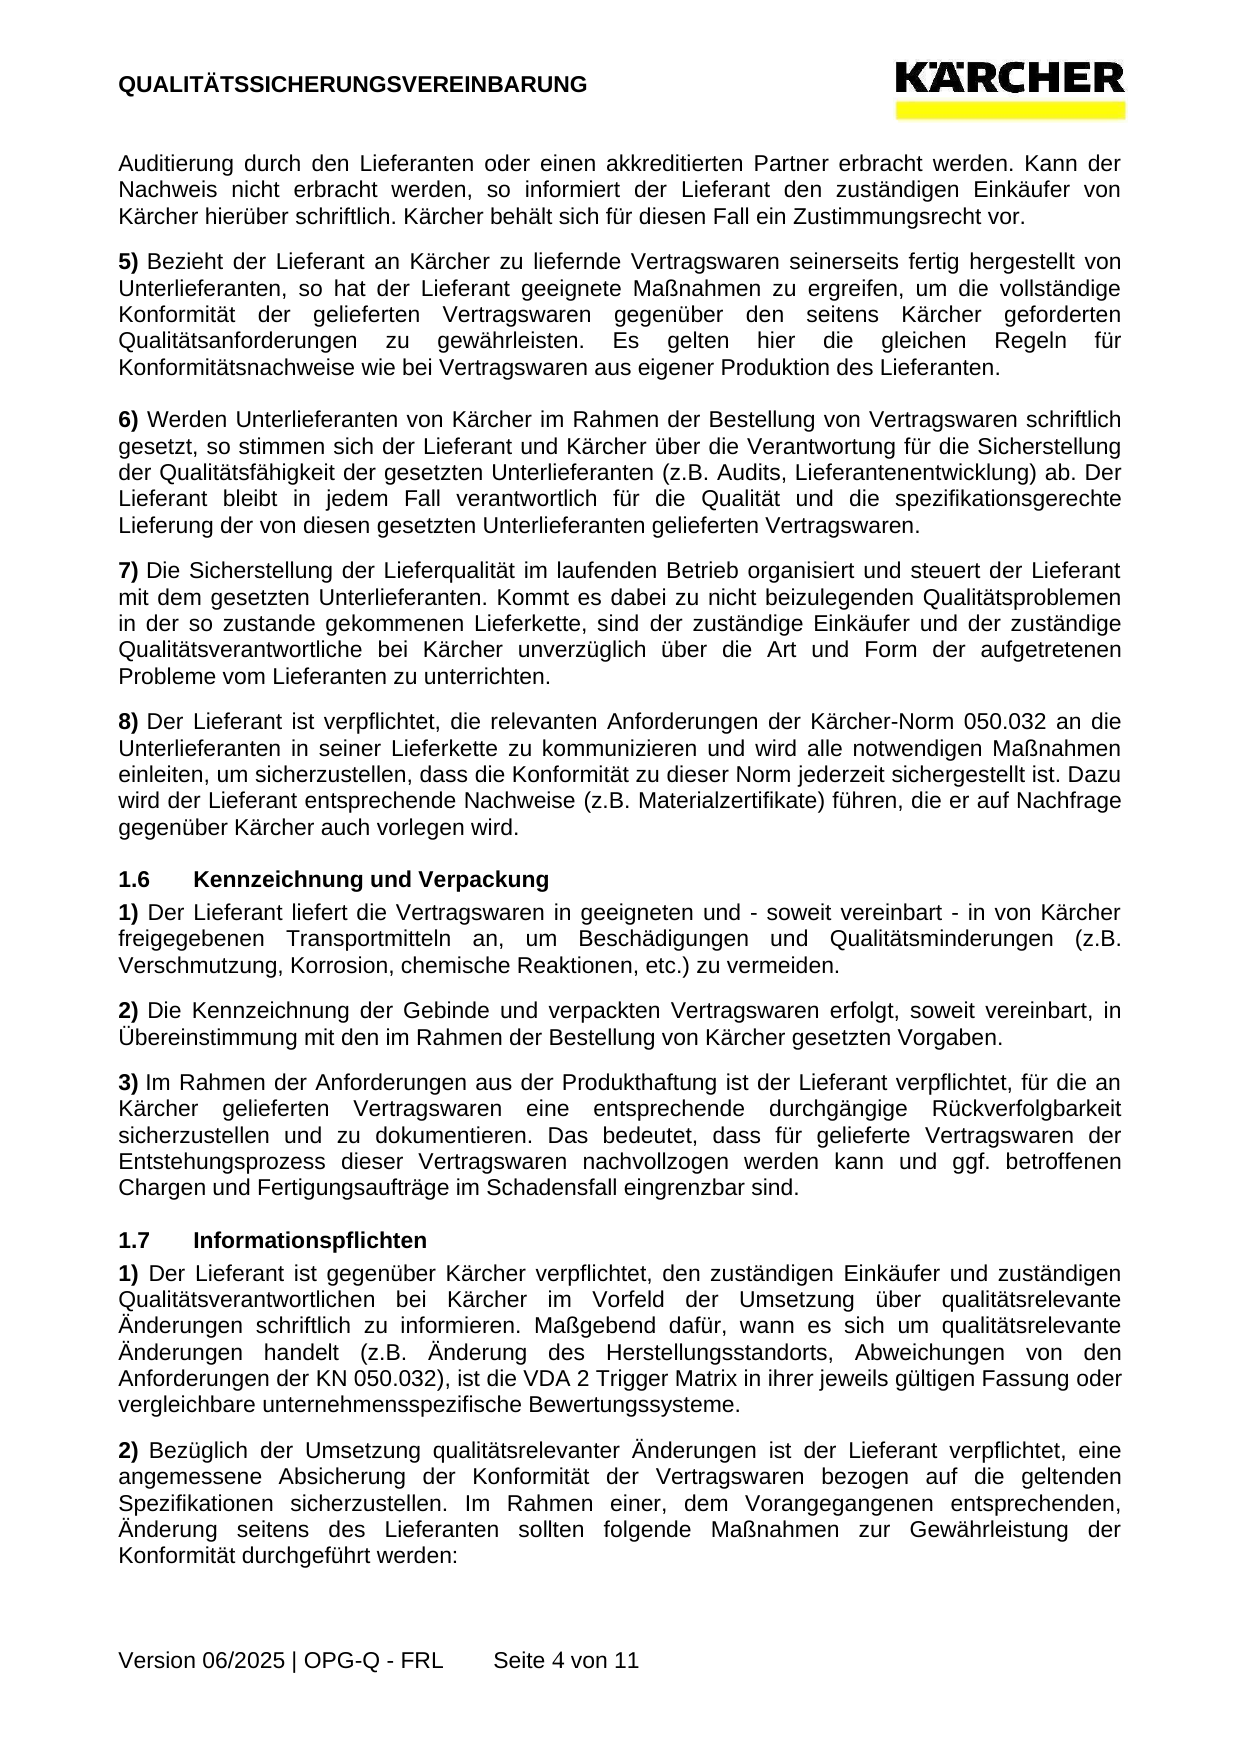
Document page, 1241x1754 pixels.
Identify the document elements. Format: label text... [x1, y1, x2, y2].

text 2) Bezüglich der Umsetzung qualitätsrelevanter Änderungen ist der Lieferant verpflichtet, eine angemessene Absicherung der Konformität der Vertragswaren bezogen auf die geltenden Spezifikationen sicherzustellen. Im Rahmen einer, dem Vorangegangenen entsprechenden, Änderung seitens des Lieferanten sollten folgende Maßnahmen zur Gewährleistung der Konformität durchgeführt werden: [118, 1437, 1122, 1569]
text 1.6 Kennzeichnung und Verpackung [118, 866, 1122, 893]
text 7) Die Sicherstellung der Lieferqualität im laufenden Betrieb organisiert und steuert der Lieferant mit dem gesetzten Unterlieferanten. Kommt es dabei zu nicht beizulegenden Qualitätsproblemen in der so zustande gekommenen Lieferkette, sind der zuständige Einkäufer und der zuständige Qualitätsverantwortliche bei Kärcher unverzüglich über die Art und Form der aufgetretenen Probleme vom Lieferanten zu unterrichten. [118, 557, 1122, 689]
text 2) Die Kennzeichnung der Gebinde und verpackten Vertragswaren erfolgt, soweit vereinbart, in Übereinstimmung mit den im Rahmen der Bestellung von Kärcher gesetzten Vorgaben. [118, 997, 1122, 1050]
text 1) Der Lieferant ist gegenüber Kärcher verpflichtet, den zuständigen Einkäufer und zuständigen Qualitätsverantwortlichen bei Kärcher im Vorfeld der Umsetzung über qualitätsrelevante Änderungen schriftlich zu informieren. Maßgebend dafür, wann es sich um qualitätsrelevante Änderungen handelt (z.B. Änderung des Herstellungsstandorts, Abweichungen von den Anforderungen der KN 050.032), ist die VDA 2 Trigger Matrix in ihrer jeweils gültigen Fassung oder vergleichbare unternehmensspezifische Bewertungssysteme. [118, 1260, 1122, 1418]
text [118, 150, 1122, 229]
text 1) Der Lieferant liefert die Vertragswaren in geeigneten und - soweit vereinbart - in von Kärcher freigegebenen Transportmitteln an, um Beschädigungen und Qualitätsminderungen (z.B. Verschmutzung, Korrosion, chemische Reaktionen, etc.) zu vermeiden. [118, 899, 1122, 978]
text 8) Der Lieferant ist verpflichtet, die relevanten Anforderungen der Kärcher-Norm 050.032 an die Unterlieferanten in seiner Lieferkette zu kommunizieren und wird alle notwendigen Maßnahmen einleiten, um sicherzustellen, dass die Konformität zu dieser Norm jederzeit sichergestellt ist. Dazu wird der Lieferant entsprechende Nachweise (z.B. Materialzertifikate) führen, die er auf Nachfrage gegenüber Kärcher auch vorlegen wird. [118, 708, 1122, 840]
text 6) Werden Unterlieferanten von Kärcher im Rahmen der Bestellung von Vertragswaren schriftlich gesetzt, so stimmen sich der Lieferant und Kärcher über die Verantwortung für die Sicherstellung der Qualitätsfähigkeit der gesetzten Unterlieferanten (z.B. Audits, Lieferantenentwicklung) ab. Der Lieferant bleibt in jedem Fall verantwortlich für die Qualität und die spezifikationsgerechte Lieferung der von diesen gesetzten Unterlieferanten gelieferten Vertragswaren. [118, 406, 1122, 538]
text 3) Im Rahmen der Anforderungen aus der Produkthaftung ist der Lieferant verpflichtet, für die an Kärcher gelieferten Vertragswaren eine entsprechende durchgängige Rückverfolgbarkeit sicherzustellen und zu dokumentieren. Das bedeutet, dass für gelieferte Vertragswaren der Entstehungsprozess dieser Vertragswaren nachvollzogen werden kann und ggf. betroffenen Chargen und Fertigungsaufträge im Schadensfall eingrenzbar sind. [118, 1069, 1122, 1201]
text 1.7 Informationspflichten [118, 1227, 1122, 1253]
text 5) Bezieht der Lieferant an Kärcher zu liefernde Vertragswaren seinerseits fertig hergestellt von Unterlieferanten, so hat der Lieferant geeignete Maßnahmen zu ergreifen, um die vollständige Konformität der gelieferten Vertragswaren gegenüber den seitens Kärcher geforderten Qualitätsanforderungen zu gewährleisten. Es gelten hier die gleichen Regeln für Konformitätsnachweise wie bei Vertragswaren aus eigener Produktion des Lieferanten. [118, 248, 1122, 380]
picture [892, 57, 1128, 123]
